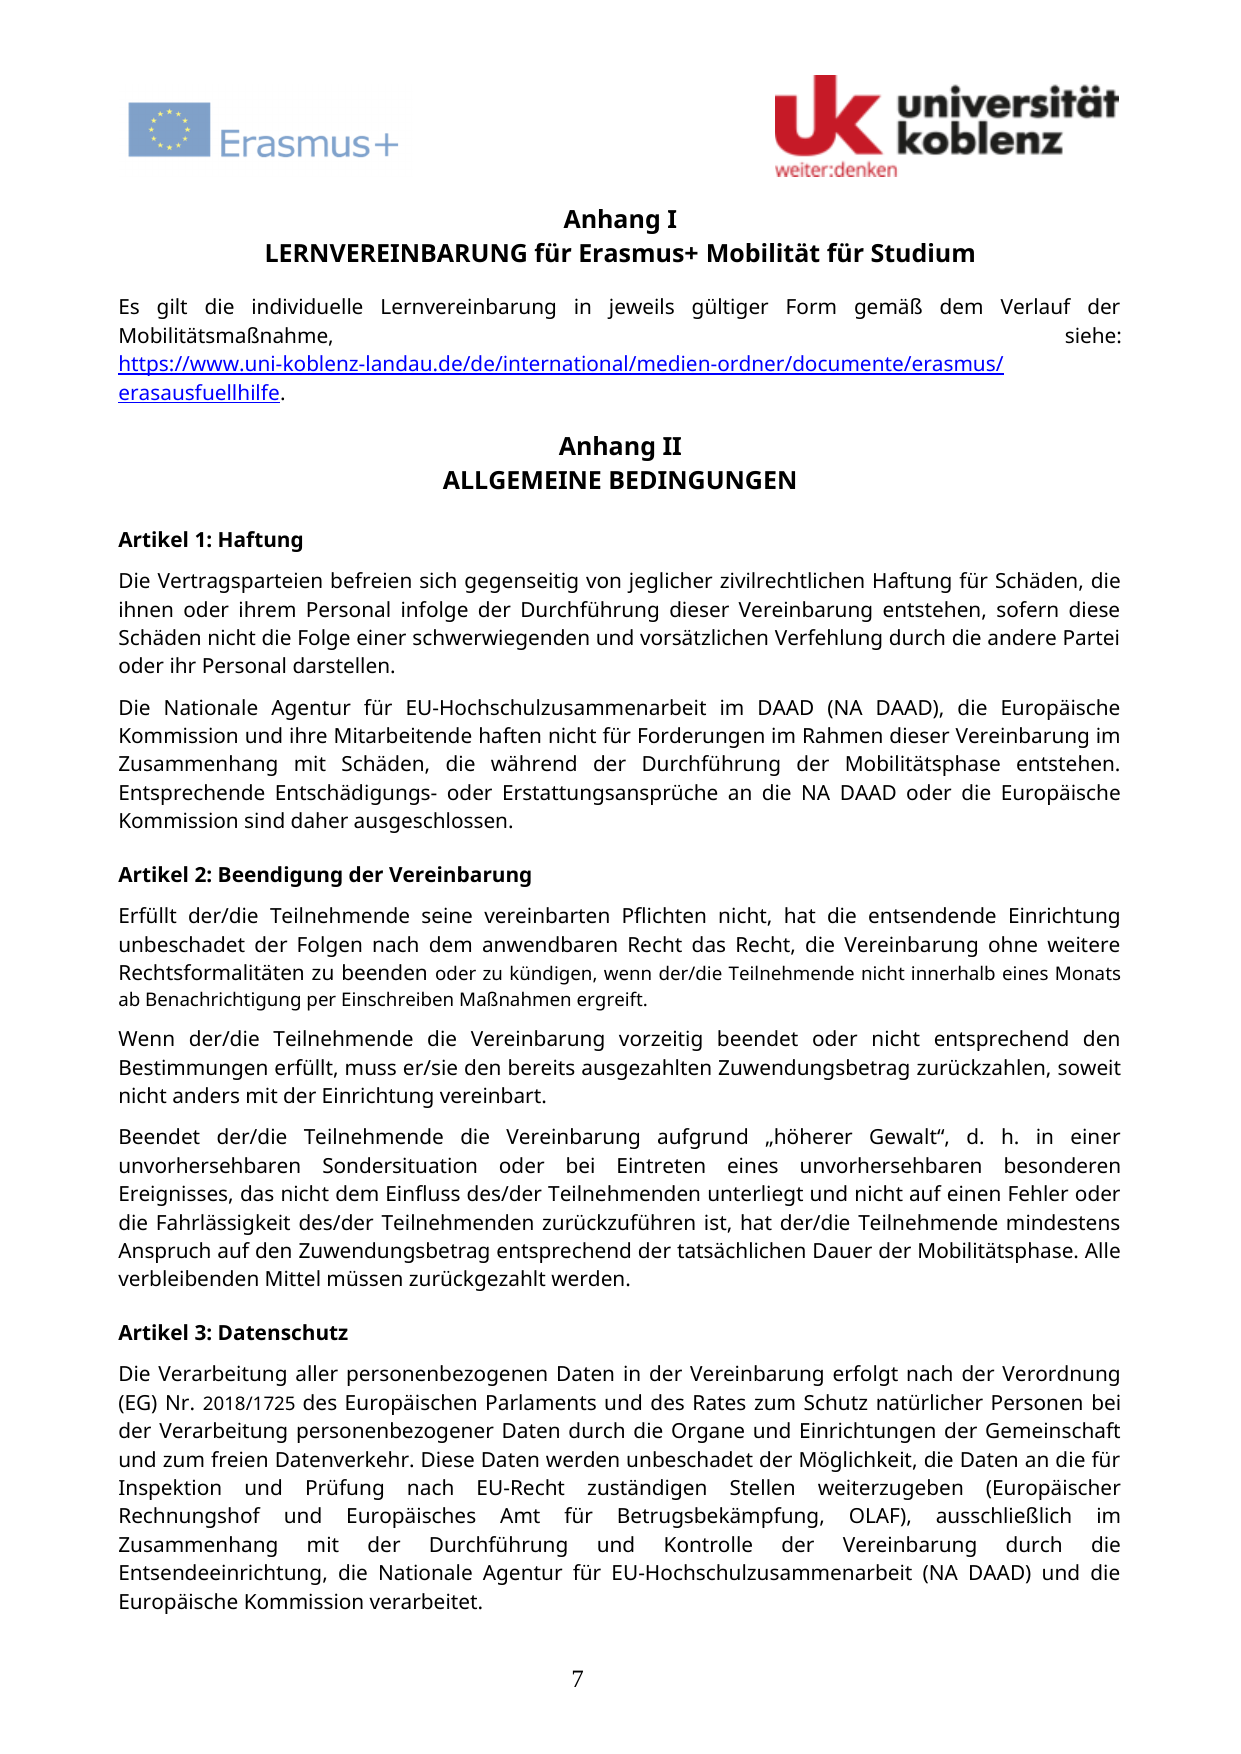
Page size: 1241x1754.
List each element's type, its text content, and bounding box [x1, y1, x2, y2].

text Wenn der/die Teilnehmende die Vereinbarung vorzeitig beendet oder nicht entsprechend den Bestimmungen erfüllt, muss er/sie den bereits ausgezahlten Zuwendungsbetrag zurückzahlen, soweit nicht anders mit der Einrichtung vereinbart. [118, 1024, 1122, 1110]
text Es gilt die individuelle Lernvereinbarung in jeweils gültiger Form gemäß dem Verlauf der Mobilitätsmaßnahme, siehe: https://www.uni-koblenz-landau.de/de/international/medien-ordner/documente/erasmus/erasausfuellhilfe. [118, 292, 1122, 406]
text Die Nationale Agentur für EU-Hochschulzusammenarbeit im DAAD (NA DAAD), die Europäische Kommission und ihre Mitarbeitende haften nicht für Forderungen im Rahmen dieser Vereinbarung im Zusammenhang mit Schäden, die während der Durchführung der Mobilitätsphase entstehen. Entsprechende Entschädigungs- oder Erstattungsansprüche an die NA DAAD oder die Europäische Kommission sind daher ausgeschlossen. [118, 693, 1122, 835]
text Artikel 3: Datenschutz [118, 1318, 1122, 1347]
text Die Verarbeitung aller personenbezogenen Daten in der Vereinbarung erfolgt nach der Verordnung (EG) Nr. 2018/1725 des Europäischen Parlaments und des Rates zum Schutz natürlicher Personen bei der Verarbeitung personenbezogener Daten durch die Organe und Einrichtungen der Gemeinschaft und zum freien Datenverkehr. Diese Daten werden unbeschadet der Möglichkeit, die Daten an die für Inspektion und Prüfung nach EU-Recht zuständigen Stellen weiterzugeben (Europäischer Rechnungshof und Europäisches Amt für Betrugsbekämpfung, OLAF), ausschließlich im Zusammenhang mit der Durchführung und Kontrolle der Vereinbarung durch die Entsendeeinrichtung, die Nationale Agentur für EU-Hochschulzusammenarbeit (NA DAAD) und die Europäische Kommission verarbeitet. [118, 1359, 1122, 1615]
text LERNVEREINBARUNG für Erasmus+ Mobilität für Studium [118, 236, 1122, 270]
text Artikel 2: Beendigung der Vereinbarung [118, 860, 1122, 889]
text Anhang I [118, 202, 1122, 236]
text ALLGEMEINE BEDINGUNGEN [118, 463, 1122, 497]
text Beendet der/die Teilnehmende die Vereinbarung aufgrund „höherer Gewalt“, d. h. in einer unvorhersehbaren Sondersituation oder bei Eintreten eines unvorhersehbaren besonderen Ereignisses, das nicht dem Einfluss des/der Teilnehmenden unterliegt und nicht auf einen Fehler oder die Fahrlässigkeit des/der Teilnehmenden zurückzuführen ist, hat der/die Teilnehmende mindestens Anspruch auf den Zuwendungsbetrag entsprechend der tatsächlichen Dauer der Mobilitätsphase. Alle verbleibenden Mittel müssen zurückgezahlt werden. [118, 1122, 1122, 1293]
text Anhang II [118, 429, 1122, 463]
picture [119, 84, 413, 177]
picture [775, 75, 1119, 177]
text Erfüllt der/die Teilnehmende seine vereinbarten Pflichten nicht, hat die entsendende Einrichtung unbeschadet der Folgen nach dem anwendbaren Recht das Recht, die Vereinbarung ohne weitere Rechtsformalitäten zu beenden oder zu kündigen, wenn der/die Teilnehmende nicht innerhalb eines Monats ab Benachrichtigung per Einschreiben Maßnahmen ergreift. [118, 901, 1122, 1012]
text Artikel 1: Haftung [118, 525, 1122, 554]
text Die Vertragsparteien befreien sich gegenseitig von jeglicher zivilrechtlichen Haftung für Schäden, die ihnen oder ihrem Personal infolge der Durchführung dieser Vereinbarung entstehen, sofern diese Schäden nicht die Folge einer schwerwiegenden und vorsätzlichen Verfehlung durch die andere Partei oder ihr Personal darstellen. [118, 566, 1122, 680]
